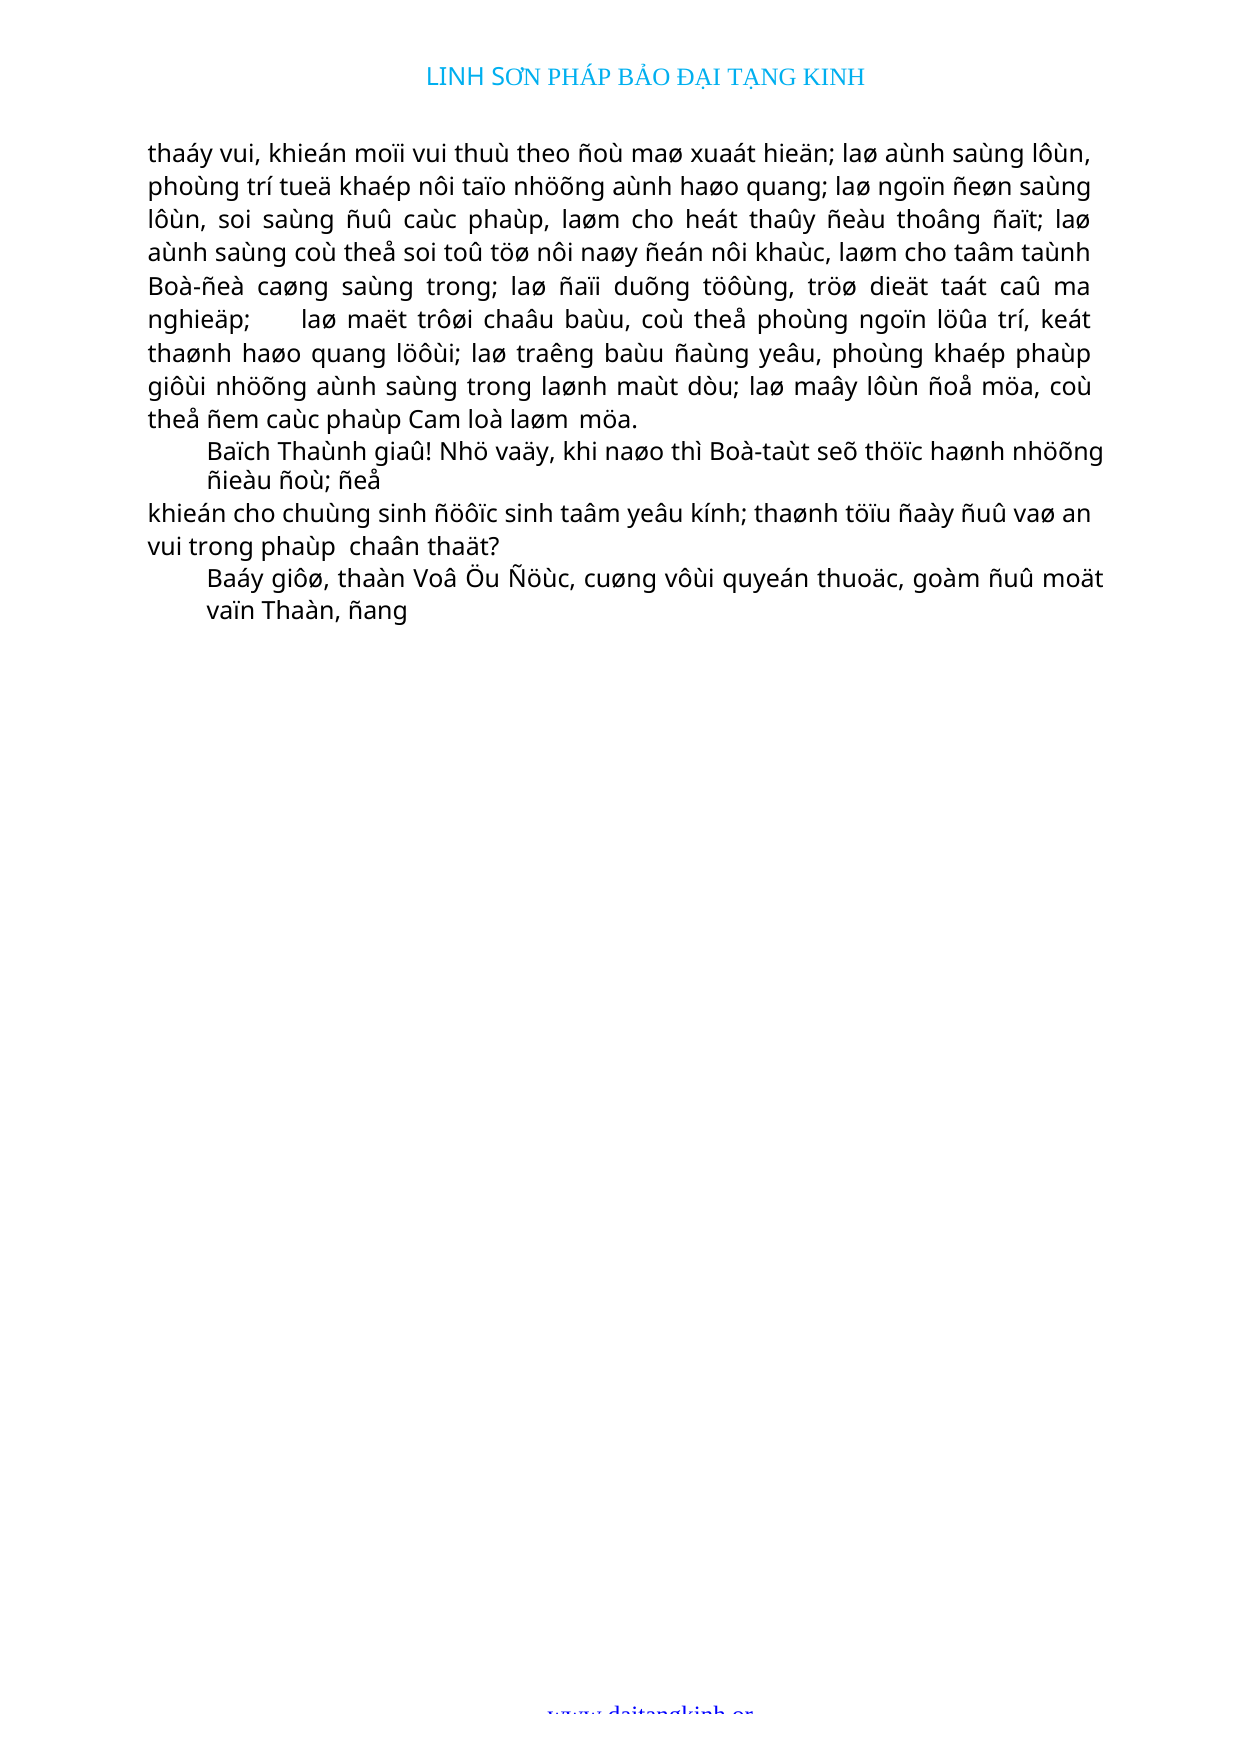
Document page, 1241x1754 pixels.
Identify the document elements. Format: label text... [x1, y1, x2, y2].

text Baïch Thaùnh giaû! Nhö vaäy, khi naøo thì Boà-taùt seõ thöïc haønh nhöõng ñieàu ñoù; ñeå [206, 436, 1105, 495]
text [147, 135, 1093, 436]
text khieán cho chuùng sinh ñöôïc sinh taâm yeâu kính; thaønh töïu ñaày ñuû vaø an vui trong phaùp chaân thaät? [147, 496, 1093, 562]
text Baáy giôø, thaàn Voâ Öu Ñöùc, cuøng vôùi quyeán thuoäc, goàm ñuû moät vaïn Thaàn, ñang [206, 562, 1105, 626]
